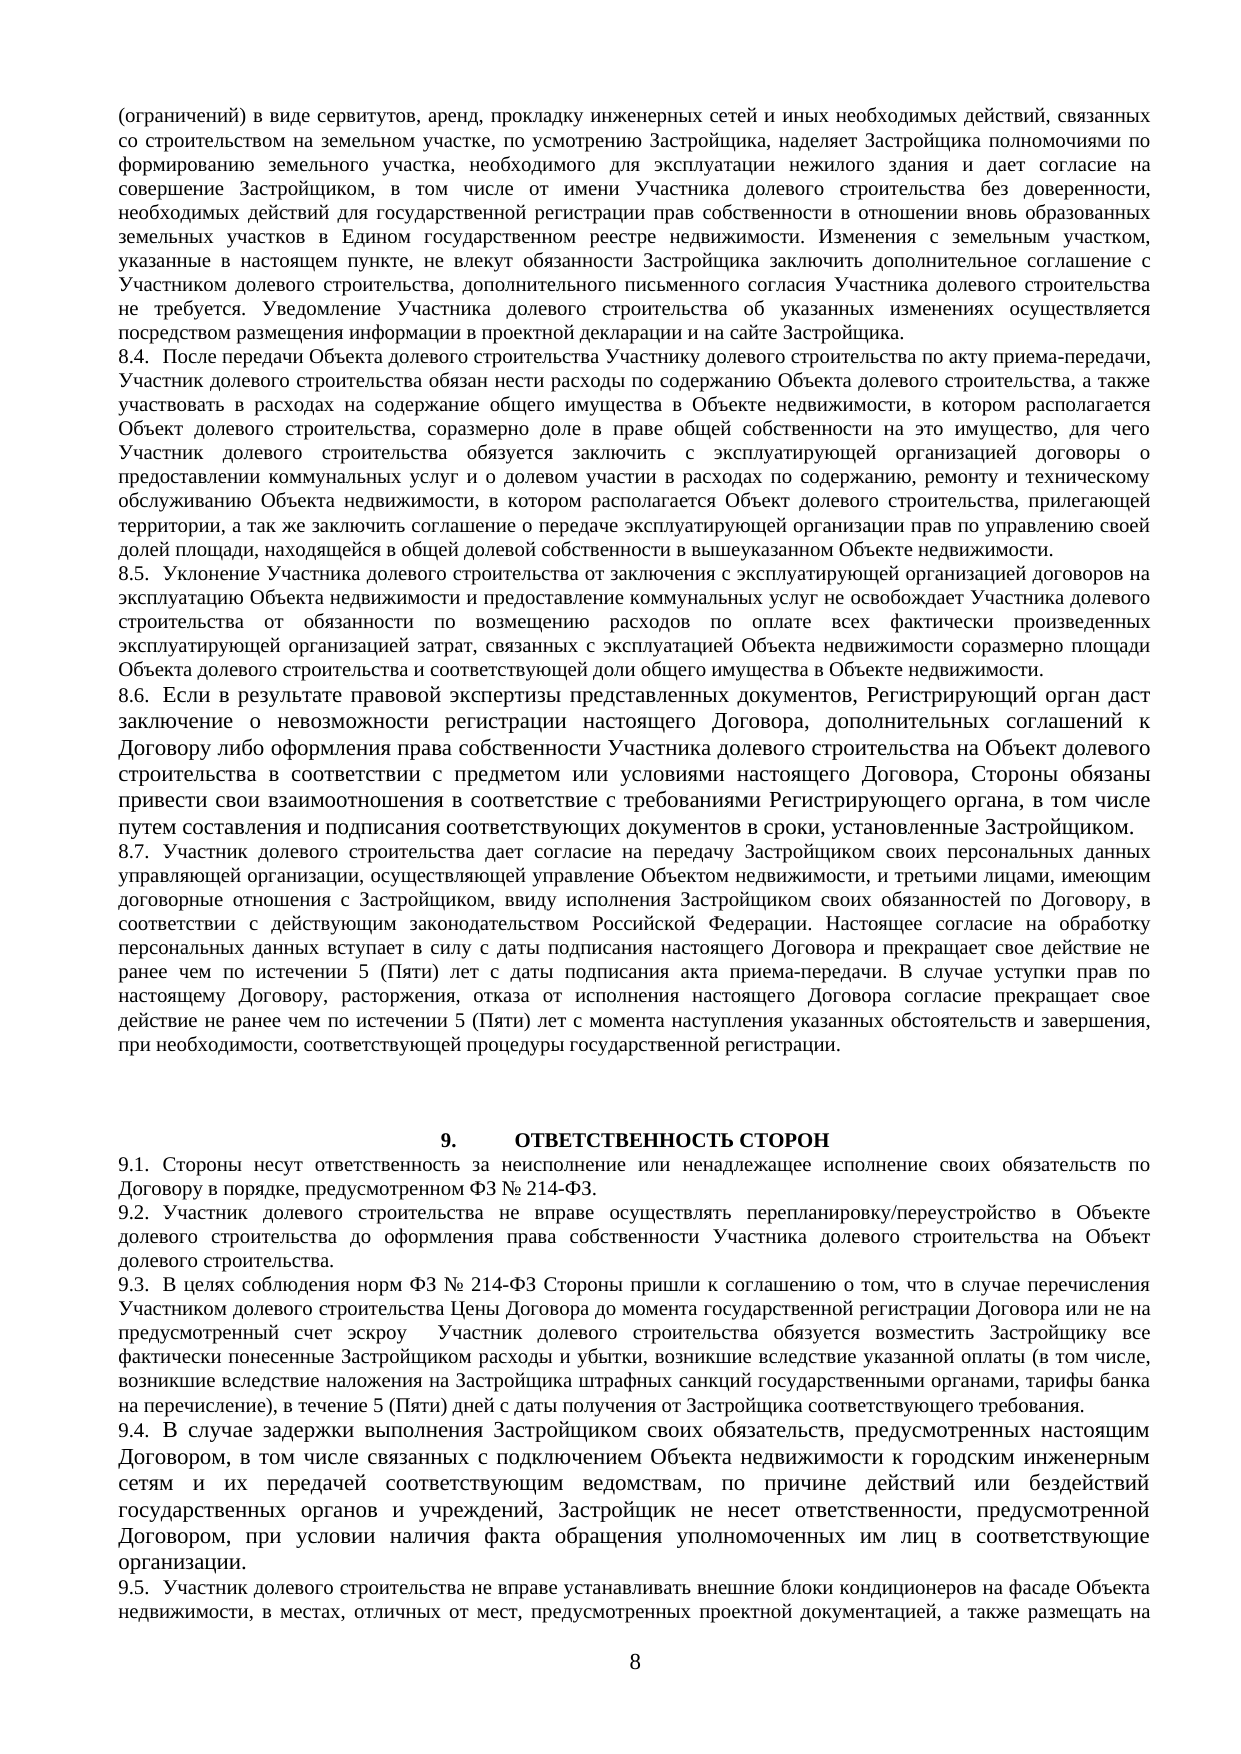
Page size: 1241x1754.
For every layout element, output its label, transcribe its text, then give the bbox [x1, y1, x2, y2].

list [118, 1575, 1152, 1623]
list Стороны несут ответственность за неисполнение или ненадлежащее исполнение своих обязательств по Договору в порядке, предусмотренном ФЗ № 214-ФЗ. [118, 1152, 1152, 1200]
list В случае задержки выполнения Застройщиком своих обязательств, предусмотренных настоящим Договором, в том числе связанных с подключением Объекта недвижимости к городским инженерным сетям и их передачей соответствующим ведомствам, по причине действий или бездействий государственных органов и учреждений, Застройщик не несет ответственности, предусмотренной Договором, при условии наличия факта обращения уполномоченных им лиц в соответствующие организации. [118, 1417, 1152, 1575]
list В целях соблюдения норм ФЗ № 214-ФЗ Стороны пришли к соглашению о том, что в случае перечисления Участником долевого строительства Цены Договора до момента государственной регистрации Договора или не на предусмотренный счет эскроу Участник долевого строительства обязуется возместить Застройщику все фактически понесенные Застройщиком расходы и убытки, возникшие вследствие указанной оплаты (в том числе, возникшие вследствие наложения на Застройщика штрафных санкций государственными органами, тарифы банка на перечисление), в течение 5 (Пяти) дней с даты получения от Застройщика соответствующего требования. [118, 1272, 1152, 1417]
list Участник долевого строительства не вправе осуществлять перепланировку/переустройство в Объекте долевого строительства до оформления права собственности Участника долевого строительства на Объект долевого строительства. [118, 1200, 1152, 1272]
list ОТВЕТСТВЕННОСТЬ СТОРОН [118, 1128, 1152, 1152]
list Уклонение Участника долевого строительства от заключения с эксплуатирующей организацией договоров на эксплуатацию Объекта недвижимости и предоставление коммунальных услуг не освобождает Участника долевого строительства от обязанности по возмещению расходов по оплате всех фактически произведенных эксплуатирующей организацией затрат, связанных с эксплуатацией Объекта недвижимости соразмерно площади Объекта долевого строительства и соответствующей доли общего имущества в Объекте недвижимости. [118, 561, 1152, 681]
list Участник долевого строительства дает согласие на передачу Застройщиком своих персональных данных управляющей организации, осуществляющей управление Объектом недвижимости, и третьими лицами, имеющим договорные отношения с Застройщиком, ввиду исполнения Застройщиком своих обязанностей по Договору, в соответствии с действующим законодательством Российской Федерации. Настоящее согласие на обработку персональных данных вступает в силу с даты подписания настоящего Договора и прекращает свое действие не ранее чем по истечении 5 (Пяти) лет с даты подписания акта приема-передачи. В случае уступки прав по настоящему Договору, расторжения, отказа от исполнения настоящего Договора согласие прекращает свое действие не ранее чем по истечении 5 (Пяти) лет с момента наступления указанных обстоятельств и завершения, при необходимости, соответствующей процедуры государственной регистрации. [118, 839, 1152, 1056]
list Если в результате правовой экспертизы представленных документов, Регистрирующий орган даст заключение о невозможности регистрации настоящего Договора, дополнительных соглашений к Договору либо оформления права собственности Участника долевого строительства на Объект долевого строительства в соответствии с предметом или условиями настоящего Договора, Стороны обязаны привести свои взаимоотношения в соответствие с требованиями Регистрирующего органа, в том числе путем составления и подписания соответствующих документов в сроки, установленные Застройщиком. [118, 681, 1152, 839]
list После передачи Объекта долевого строительства Участнику долевого строительства по акту приема-передачи, Участник долевого строительства обязан нести расходы по содержанию Объекта долевого строительства, а также участвовать в расходах на содержание общего имущества в Объекте недвижимости, в котором располагается Объект долевого строительства, соразмерно доле в праве общей собственности на это имущество, для чего Участник долевого строительства обязуется заключить с эксплуатирующей организацией договоры о предоставлении коммунальных услуг и о долевом участии в расходах по содержанию, ремонту и техническому обслуживанию Объекта недвижимости, в котором располагается Объект долевого строительства, прилегающей территории, а так же заключить соглашение о передаче эксплуатирующей организации прав по управлению своей долей площади, находящейся в общей долевой собственности в вышеуказанном Объекте недвижимости. [118, 344, 1152, 561]
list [118, 103, 1152, 344]
